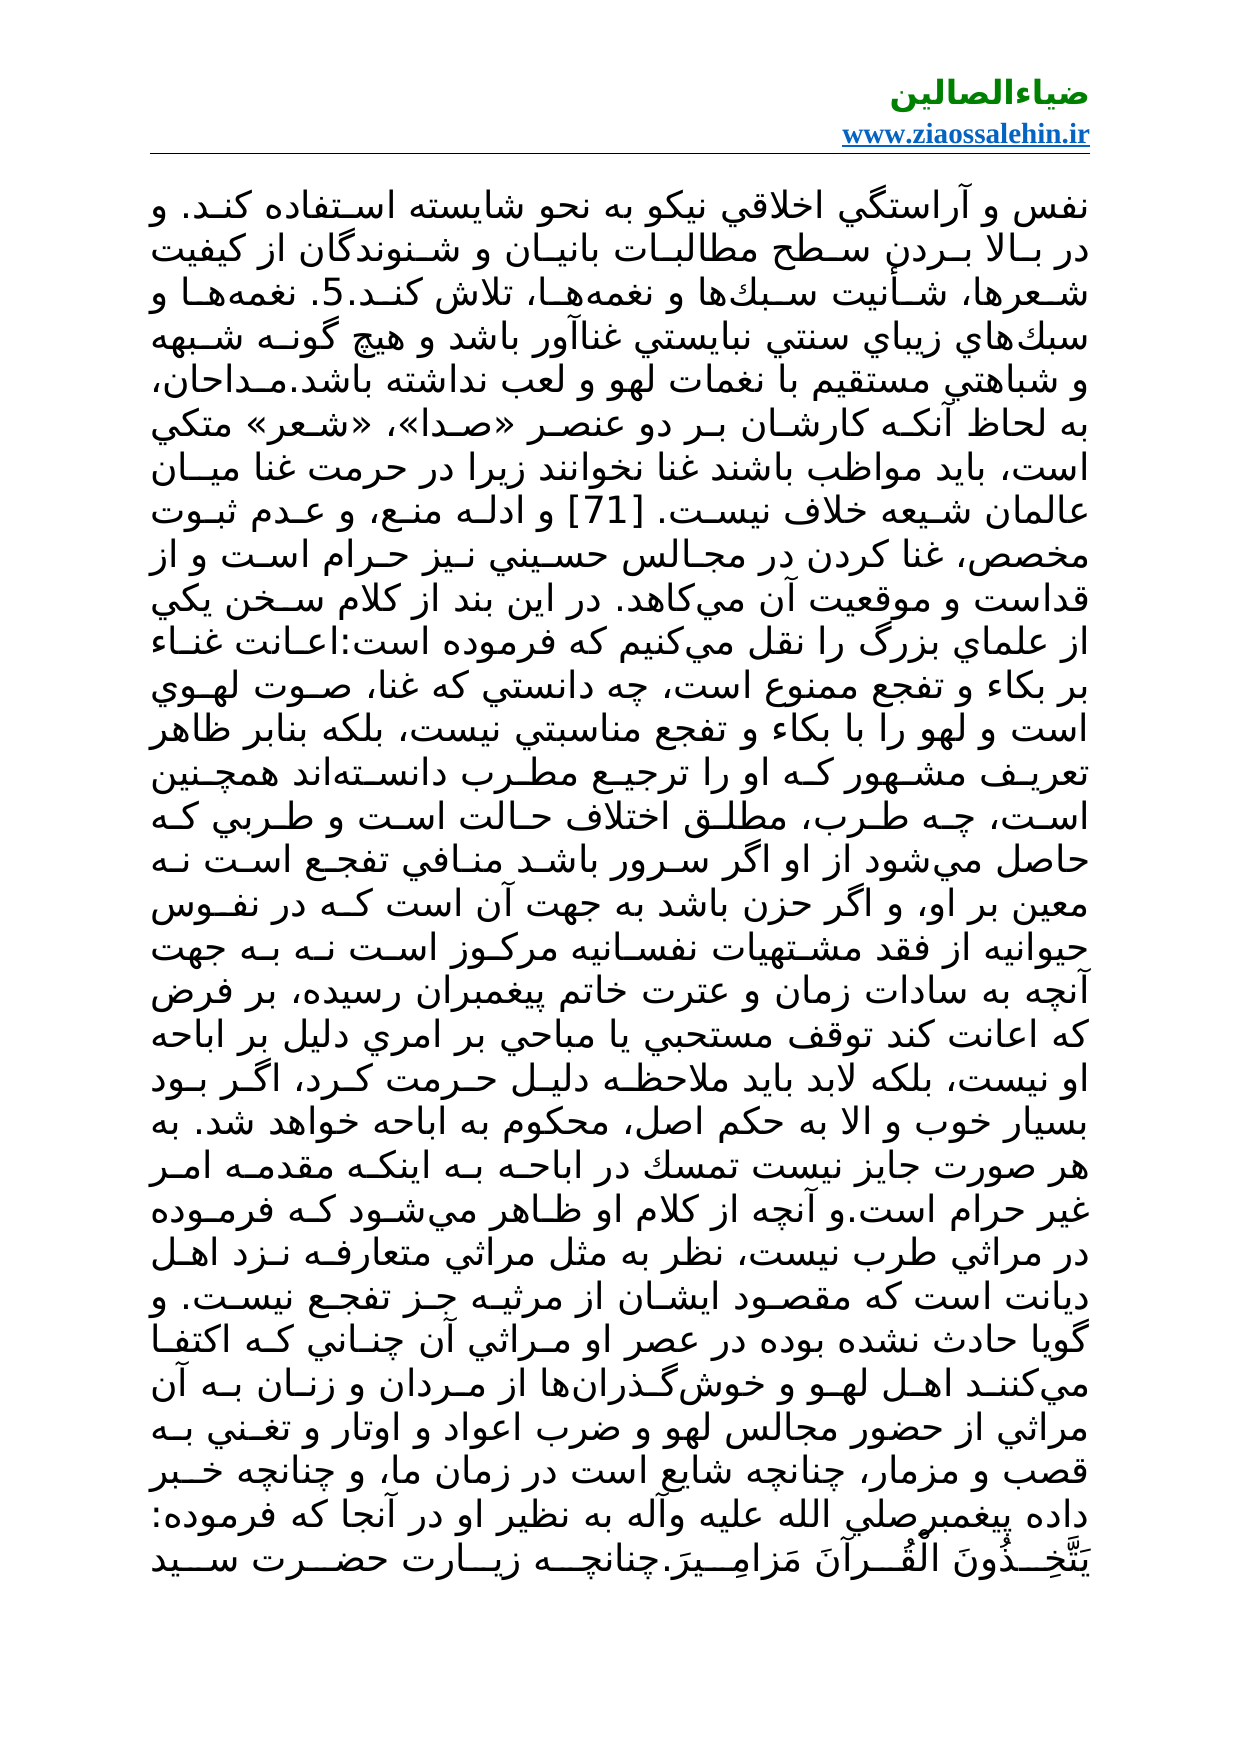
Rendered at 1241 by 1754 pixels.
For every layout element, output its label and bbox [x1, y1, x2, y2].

text [150, 183, 1090, 1580]
